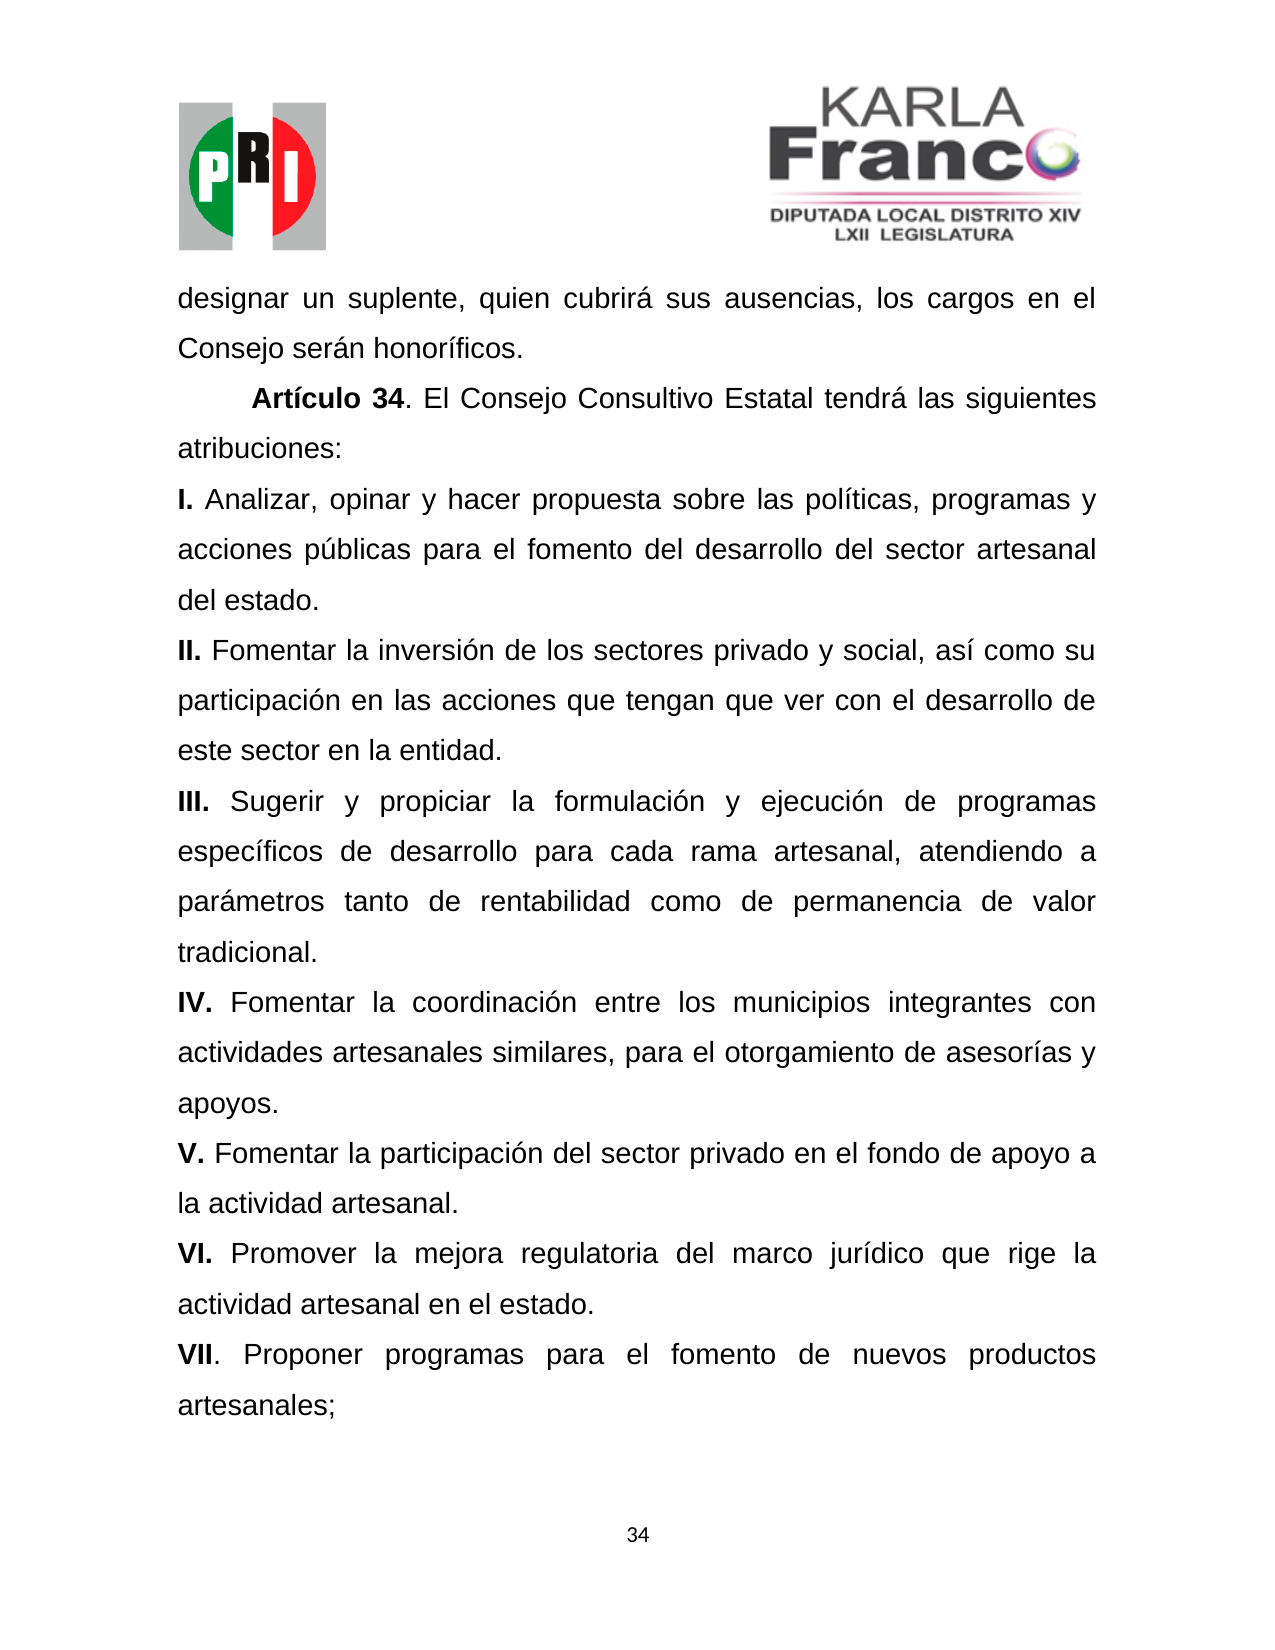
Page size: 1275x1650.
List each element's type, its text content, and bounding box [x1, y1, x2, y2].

text VI. Promover la mejora regulatoria del marco jurídico que rige la actividad artesanal en el estado. [177, 1237, 1098, 1320]
text IV. Fomentar la coordinación entre los municipios integrantes con actividades artesanales similares, para el otorgamiento de asesorías y apoyos. [177, 985, 1098, 1119]
picture [177, 102, 327, 251]
text V. Fomentar la participación del sector privado en el fondo de apoyo a la actividad artesanal. [177, 1136, 1098, 1220]
text Artículo 34. El Consejo Consultivo Estatal tendrá las siguientes atribuciones: [177, 381, 1098, 465]
text VII. Proponer programas para el fomento de nuevos productos artesanales; [177, 1337, 1098, 1421]
text II. Fomentar la inversión de los sectores privado y social, así como su participación en las acciones que tengan que ver con el desarrollo de este sector en la entidad. [177, 633, 1098, 767]
text I. Analizar, opinar y hacer propuesta sobre las políticas, programas y acciones públicas para el fomento del desarrollo del sector artesanal del estado. [177, 482, 1098, 616]
picture [761, 73, 1097, 251]
text III. Sugerir y propiciar la formulación y ejecución de programas específicos de desarrollo para cada rama artesanal, atendiendo a parámetros tanto de rentabilidad como de permanencia de valor tradicional. [177, 784, 1098, 968]
